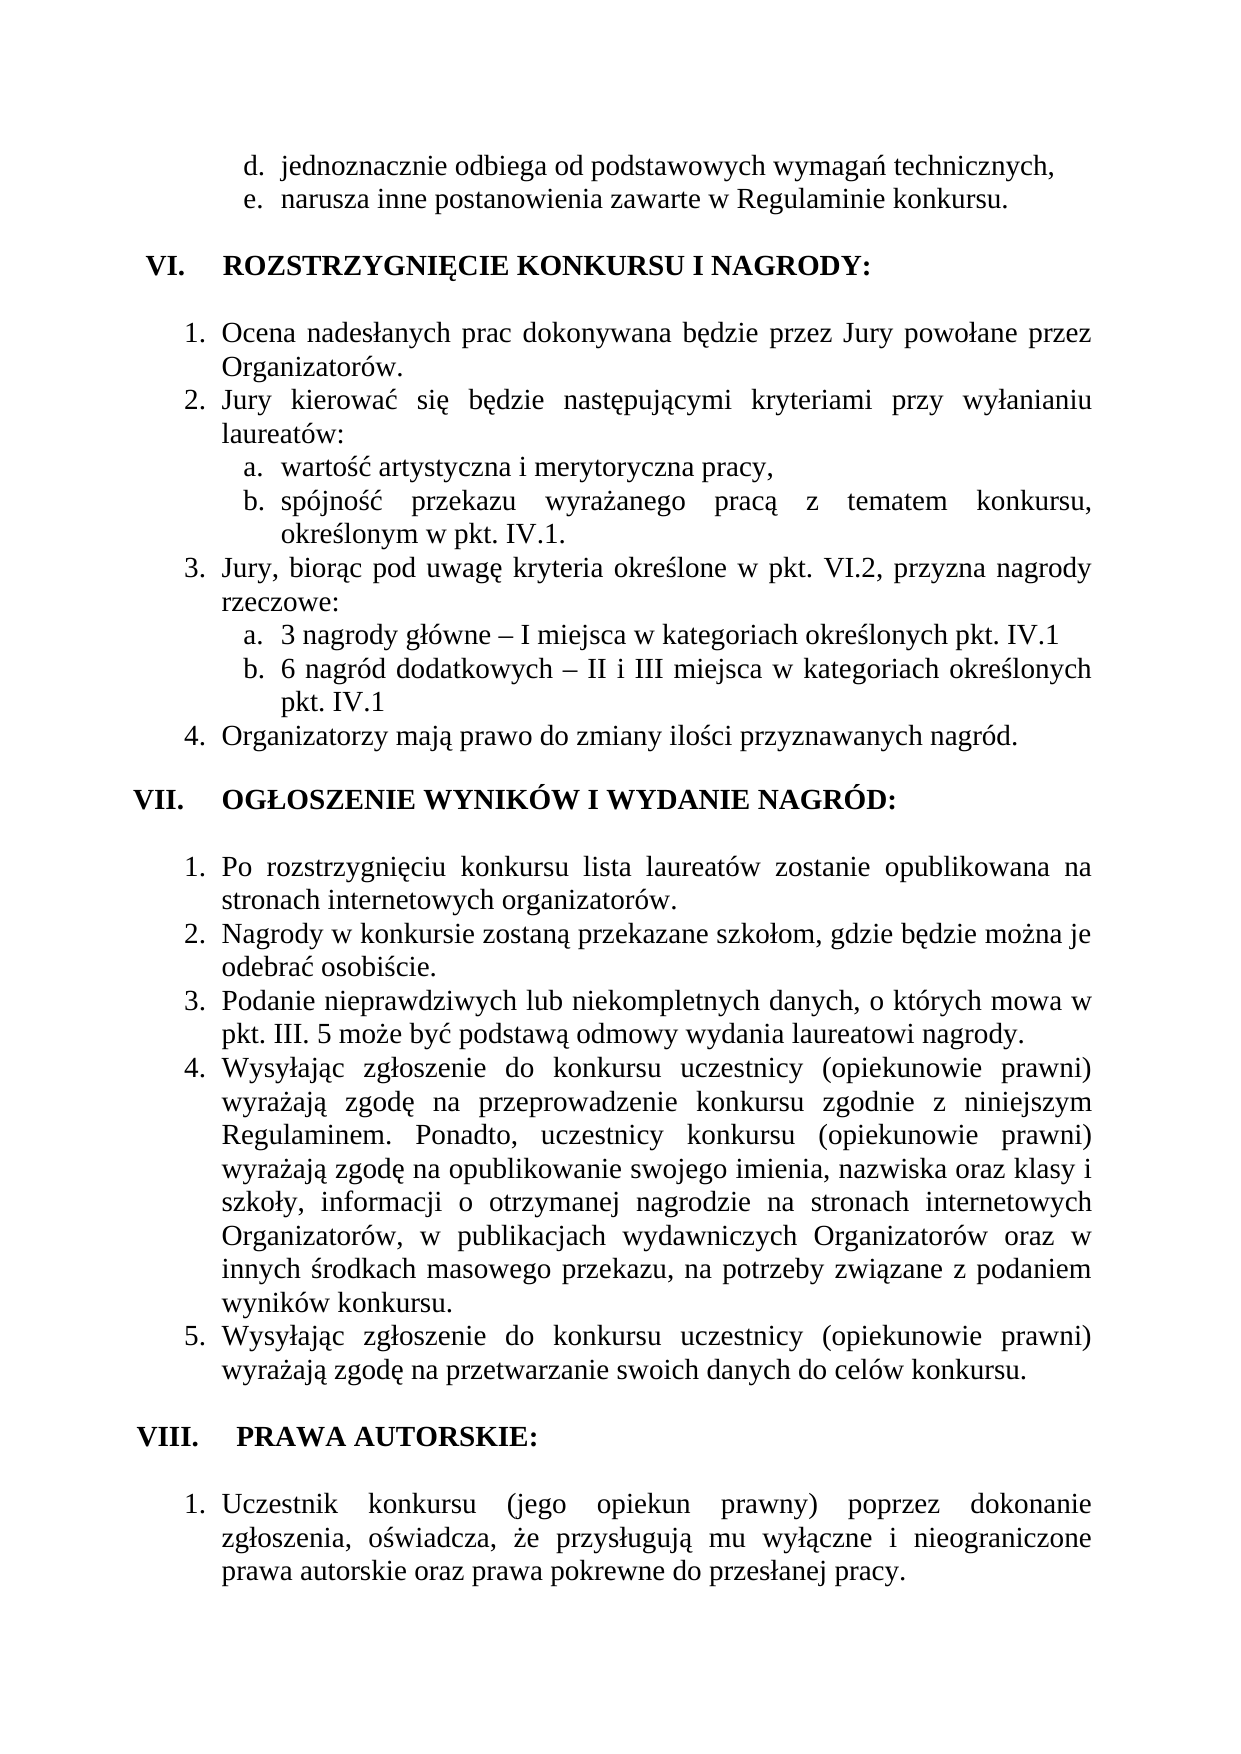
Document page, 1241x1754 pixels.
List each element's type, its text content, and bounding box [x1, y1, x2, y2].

list Ocena nadesłanych prac dokonywana będzie przez Jury powołane przez Organizatorów. [184, 315, 1093, 382]
list Jury, biorąc pod uwagę kryteria określone w pkt. VI.2, przyzna nagrody rzeczowe: [184, 550, 1093, 617]
list wartość artystyczna i merytoryczna pracy, [243, 449, 1093, 483]
list Podanie nieprawdziwych lub niekompletnych danych, o których mowa w pkt. III. 5 może być podstawą odmowy wydania laureatowi nagrody. [184, 983, 1093, 1050]
list Nagrody w konkursie zostaną przekazane szkołom, gdzie będzie można je odebrać osobiście. [184, 916, 1093, 983]
list OGŁOSZENIE WYNIKÓW I WYDANIE NAGRÓD: [184, 782, 1093, 815]
list Po rozstrzygnięciu konkursu lista laureatów zostanie opublikowana na stronach internetowych organizatorów. [184, 849, 1093, 916]
list Jury kierować się będzie następującymi kryteriami przy wyłanianiu laureatów: [184, 382, 1093, 449]
list 3 nagrody główne – I miejsca w kategoriach określonych pkt. IV.1 [243, 617, 1093, 651]
list PRAWA AUTORSKIE: [199, 1419, 1093, 1453]
list ROZSTRZYGNIĘCIE KONKURSU I NAGRODY: [185, 248, 1093, 282]
list 6 nagród dodatkowych – II i III miejsca w kategoriach określonych pkt. IV.1 [243, 651, 1093, 718]
list Organizatorzy mają prawo do zmiany ilości przyznawanych nagród. [184, 718, 1093, 751]
list Wysyłając zgłoszenie do konkursu uczestnicy (opiekunowie prawni) wyrażają zgodę na przetwarzanie swoich danych do celów konkursu. [184, 1318, 1093, 1386]
list narusza inne postanowienia zawarte w Regulaminie konkursu. [243, 181, 1093, 215]
list Wysyłając zgłoszenie do konkursu uczestnicy (opiekunowie prawni) wyrażają zgodę na przeprowadzenie konkursu zgodnie z niniejszym Regulaminem. Ponadto, uczestnicy konkursu (opiekunowie prawni) wyrażają zgodę na opublikowanie swojego imienia, nazwiska oraz klasy i szkoły, informacji o otrzymanej nagrodzie na stronach internetowych Organizatorów, w publikacjach wydawniczych Organizatorów oraz w innych środkach masowego przekazu, na potrzeby związane z podaniem wyników konkursu. [184, 1050, 1093, 1318]
list jednoznacznie odbiega od podstawowych wymagań technicznych, [243, 148, 1093, 181]
list Uczestnik konkursu (jego opiekun prawny) poprzez dokonanie zgłoszenia, oświadcza, że przysługują mu wyłączne i nieograniczone prawa autorskie oraz prawa pokrewne do przesłanej pracy. [184, 1486, 1093, 1587]
list spójność przekazu wyrażanego pracą z tematem konkursu, określonym w pkt. IV.1. [243, 483, 1093, 550]
